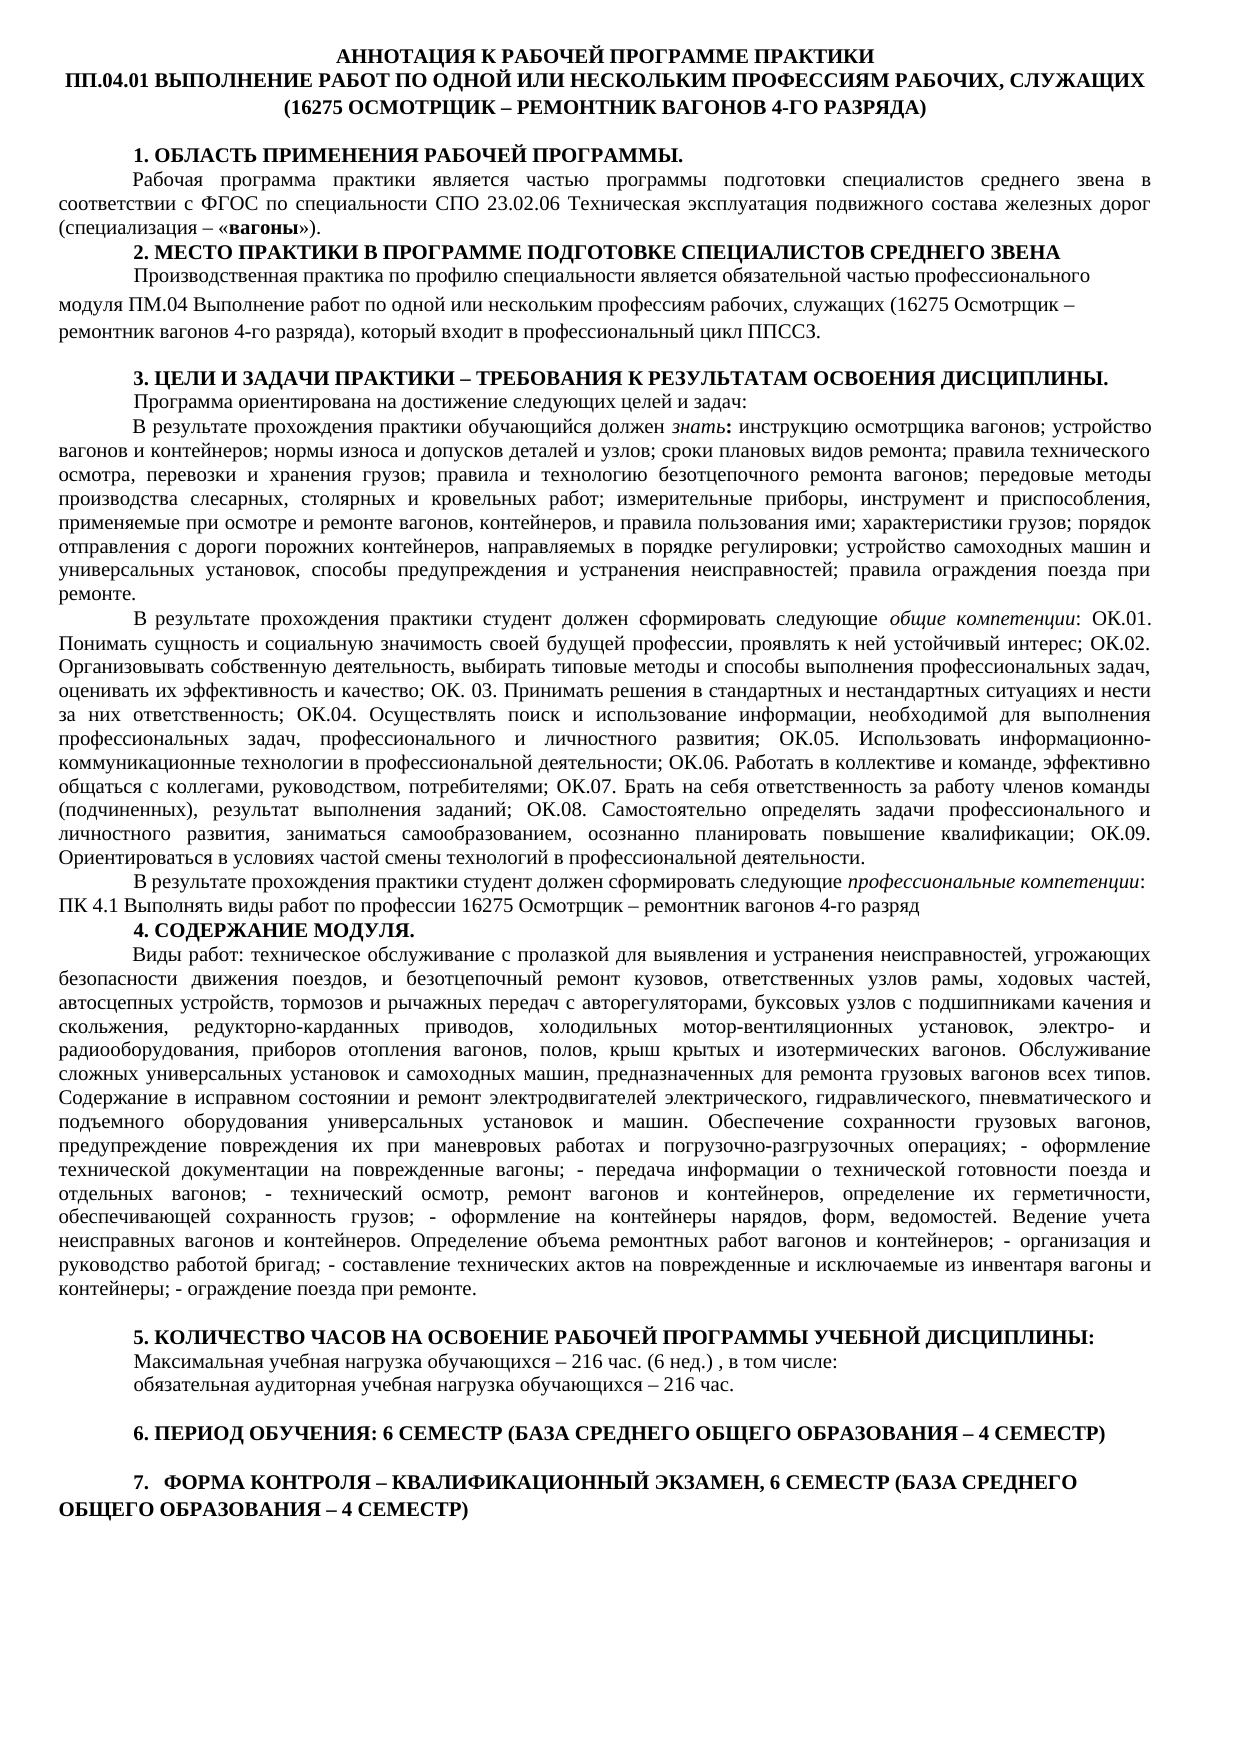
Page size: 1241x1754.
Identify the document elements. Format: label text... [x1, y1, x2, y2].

text Виды работ: техническое обслуживание с пролазкой для выявления и устранения неисправностей, угрожающих безопасности движения поездов, и безотцепочный ремонт кузовов, ответственных узлов рамы, ходовых частей, автосцепных устройств, тормозов и рычажных передач с авторегуляторами, буксовых узлов с подшипниками качения и скольжения, редукторно-карданных приводов, холодильных мотор-вентиляционных установок, электро- и радиооборудования, приборов отопления вагонов, полов, крыш крытых и изотермических вагонов. Обслуживание сложных универсальных установок и самоходных машин, предназначенных для ремонта грузовых вагонов всех типов. Содержание в исправном состоянии и ремонт электродвигателей электрического, гидравлического, пневматического и подъемного оборудования универсальных установок и машин. Обеспечение сохранности грузовых вагонов, предупреждение повреждения их при маневровых работах и погрузочно-разгрузочных операциях; - оформление технической документации на поврежденные вагоны; - передача информации о технической готовности поезда и отдельных вагонов; - технический осмотр, ремонт вагонов и контейнеров, определение их герметичности, обеспечивающей сохранность грузов; - оформление на контейнеры нарядов, форм, ведомостей. Ведение учета неисправных вагонов и контейнеров. Определение объема ремонтных работ вагонов и контейнеров; - организация и руководство работой бригад; - составление технических актов на поврежденные и исключаемые из инвентаря вагоны и контейнеры; - ограждение поезда при ремонте. [58, 942, 1152, 1300]
list ФОРМА КОНТРОЛЯ – КВАЛИФИКАЦИОННЫЙ ЭКЗАМЕН, 6 СЕМЕСТР (БАЗА СРЕДНЕГО ОБЩЕГО ОБРАЗОВАНИЯ – 4 СЕМЕСТР) [58, 1470, 1152, 1521]
text 4. СОДЕРЖАНИЕ МОДУЛЯ. [133, 918, 1152, 942]
list результате прохождения практики студент должен сформировать следующие общие компетенции: ОК.01. Понимать сущность и социальную значимость своей будущей профессии, проявлять к ней устойчивый интерес; ОК.02. Организовывать собственную деятельность, выбирать типовые методы и способы выполнения профессиональных задач, оценивать их эффективность и качество; ОК. 03. Принимать решения в стандартных и нестандартных ситуациях и нести за них ответственность; ОК.04. Осуществлять поиск и использование информации, необходимой для выполнения профессиональных задач, профессионального и личностного развития; ОК.05. Использовать информационно-коммуникационные технологии в профессиональной деятельности; ОК.06. Работать в коллективе и команде, эффективно общаться с коллегами, руководством, потребителями; ОК.07. Брать на себя ответственность за работу членов команды (подчиненных), результат выполнения заданий; ОК.08. Самостоятельно определять задачи профессионального и личностного развития, заниматься самообразованием, осознанно планировать повышение квалификации; ОК.09. Ориентироваться в условиях частой смены технологий в профессиональной деятельности. [58, 607, 1152, 869]
text В результате прохождения практики обучающийся должен знать: инструкцию осмотрщика вагонов; устройство вагонов и контейнеров; нормы износа и допусков деталей и узлов; сроки плановых видов ремонта; правила технического осмотра, перевозки и хранения грузов; правила и технологию безотцепочного ремонта вагонов; передовые методы производства слесарных, столярных и кровельных работ; измерительные приборы, инструмент и приспособления, применяемые при осмотре и ремонте вагонов, контейнеров, и правила пользования ими; характеристики грузов; порядок отправления с дороги порожних контейнеров, направляемых в порядке регулировки; устройство самоходных машин и универсальных установок, способы предупреждения и устранения неисправностей; правила ограждения поезда при ремонте. [58, 414, 1152, 605]
list ЦЕЛИ И ЗАДАЧИ ПРАКТИКИ – ТРЕБОВАНИЯ К РЕЗУЛЬТАТАМ ОСВОЕНИЯ ДИСЦИПЛИНЫ. [133, 366, 1152, 390]
text Программа ориентирована на достижение следующих целей и задач: [133, 390, 1152, 413]
list МЕСТО ПРАКТИКИ В ПРОГРАММЕ ПОДГОТОВКЕ СПЕЦИАЛИСТОВ СРЕДНЕГО ЗВЕНА Производственная практика по профилю специальности является обязательной частью профессионального [133, 241, 1152, 287]
text Рабочая программа практики является частью программы подготовки специалистов среднего звена в соответствии с ФГОС по специальности СПО 23.02.06 Техническая эксплуатация подвижного состава железных дорог (специализация – «вагоны»). [58, 168, 1152, 239]
text АННОТАЦИЯ К РАБОЧЕЙ ПРОГРАММЕ ПРАКТИКИ [58, 44, 1152, 68]
list КОЛИЧЕСТВО ЧАСОВ НА ОСВОЕНИЕ РАБОЧЕЙ ПРОГРАММЫ УЧЕБНОЙ ДИСЦИПЛИНЫ: [133, 1325, 1152, 1349]
text Максимальная учебная нагрузка обучающихся – 216 час. (6 нед.) , в том числе: обязательная аудиторная учебная нагрузка обучающихся – 216 час. [133, 1349, 844, 1396]
list ОБЛАСТЬ ПРИМЕНЕНИЯ РАБОЧЕЙ ПРОГРАММЫ. [133, 143, 1152, 167]
list результате прохождения практики студент должен сформировать следующие профессиональные компетенции: ПК 4.1 Выполнять виды работ по профессии 16275 Осмотрщик – ремонтник вагонов 4-го разряд [58, 870, 1152, 917]
text ПП.04.01 ВЫПОЛНЕНИЕ РАБОТ ПО ОДНОЙ ИЛИ НЕСКОЛЬКИМ ПРОФЕССИЯМ РАБОЧИХ, СЛУЖАЩИХ (16275 ОСМОТРЩИК – РЕМОНТНИК ВАГОНОВ 4-ГО РАЗРЯДА) [58, 68, 1152, 119]
list ПЕРИОД ОБУЧЕНИЯ: 6 СЕМЕСТР (БАЗА СРЕДНЕГО ОБЩЕГО ОБРАЗОВАНИЯ – 4 СЕМЕСТР) [133, 1421, 1152, 1445]
text модуля ПМ.04 Выполнение работ по одной или нескольким профессиям рабочих, служащих (16275 Осмотрщик – ремонтник вагонов 4-го разряда), который входит в профессиональный цикл ППССЗ. [58, 292, 1152, 343]
